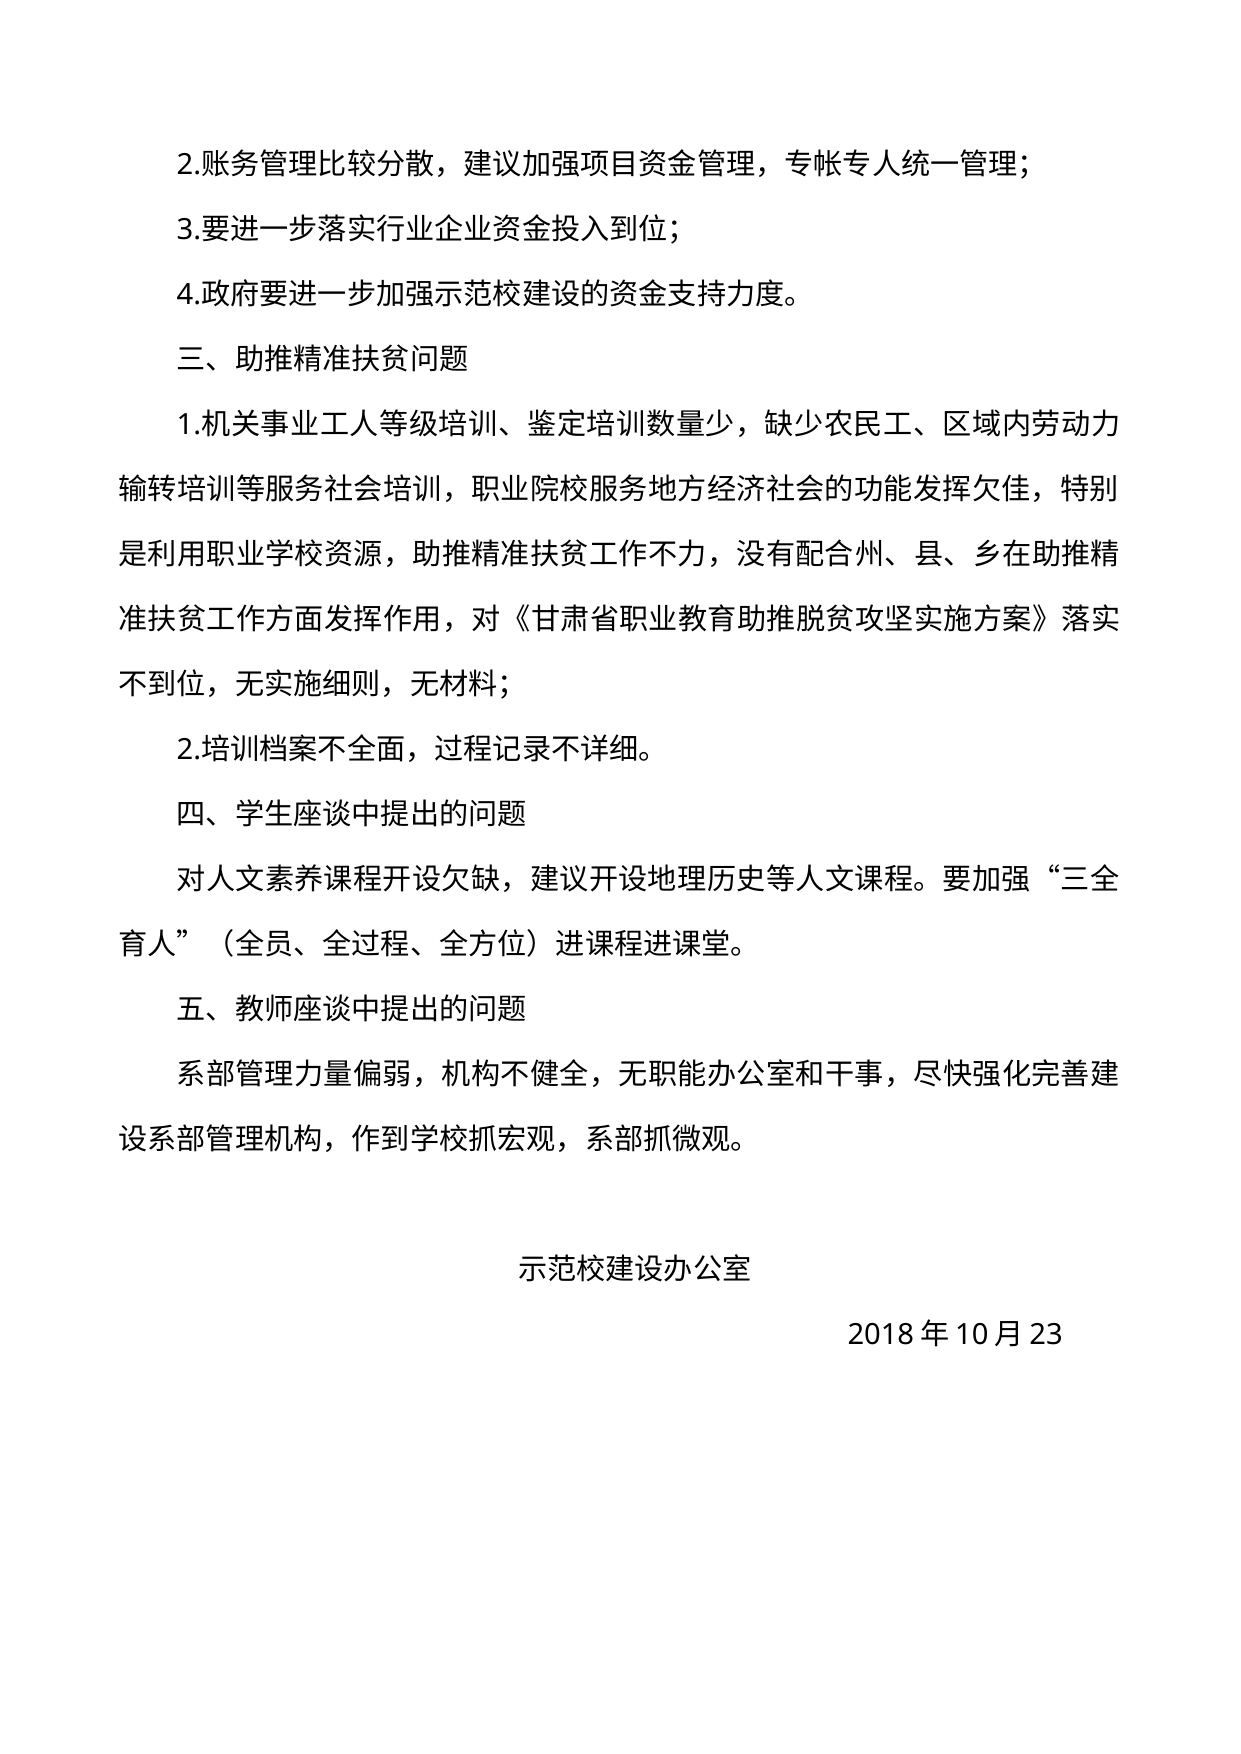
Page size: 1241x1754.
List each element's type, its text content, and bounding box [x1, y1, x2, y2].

text 示范校建设办公室 [118, 1234, 1122, 1299]
text 四、学生座谈中提出的问题 [118, 779, 1122, 844]
text 对人文素养课程开设欠缺，建议开设地理历史等人文课程。要加强“三全育人”（全员、全过程、全方位）进课程进课堂。 [118, 844, 1122, 974]
text 4.政府要进一步加强示范校建设的资金支持力度。 [118, 259, 1122, 324]
text 系部管理力量偏弱，机构不健全，无职能办公室和干事，尽快强化完善建设系部管理机构，作到学校抓宏观，系部抓微观。 [118, 1039, 1122, 1169]
text 2018年10月23 [118, 1299, 1122, 1364]
text 2.培训档案不全面，过程记录不详细。 [118, 714, 1122, 779]
text 三、助推精准扶贫问题 [118, 324, 1122, 389]
text 2.账务管理比较分散，建议加强项目资金管理，专帐专人统一管理； [118, 129, 1122, 194]
text 五、教师座谈中提出的问题 [118, 974, 1122, 1039]
text 1.机关事业工人等级培训、鉴定培训数量少，缺少农民工、区域内劳动力输转培训等服务社会培训，职业院校服务地方经济社会的功能发挥欠佳，特别是利用职业学校资源，助推精准扶贫工作不力，没有配合州、县、乡在助推精准扶贫工作方面发挥作用，对《甘肃省职业教育助推脱贫攻坚实施方案》落实不到位，无实施细则，无材料； [118, 389, 1122, 714]
text 3.要进一步落实行业企业资金投入到位； [118, 194, 1122, 259]
